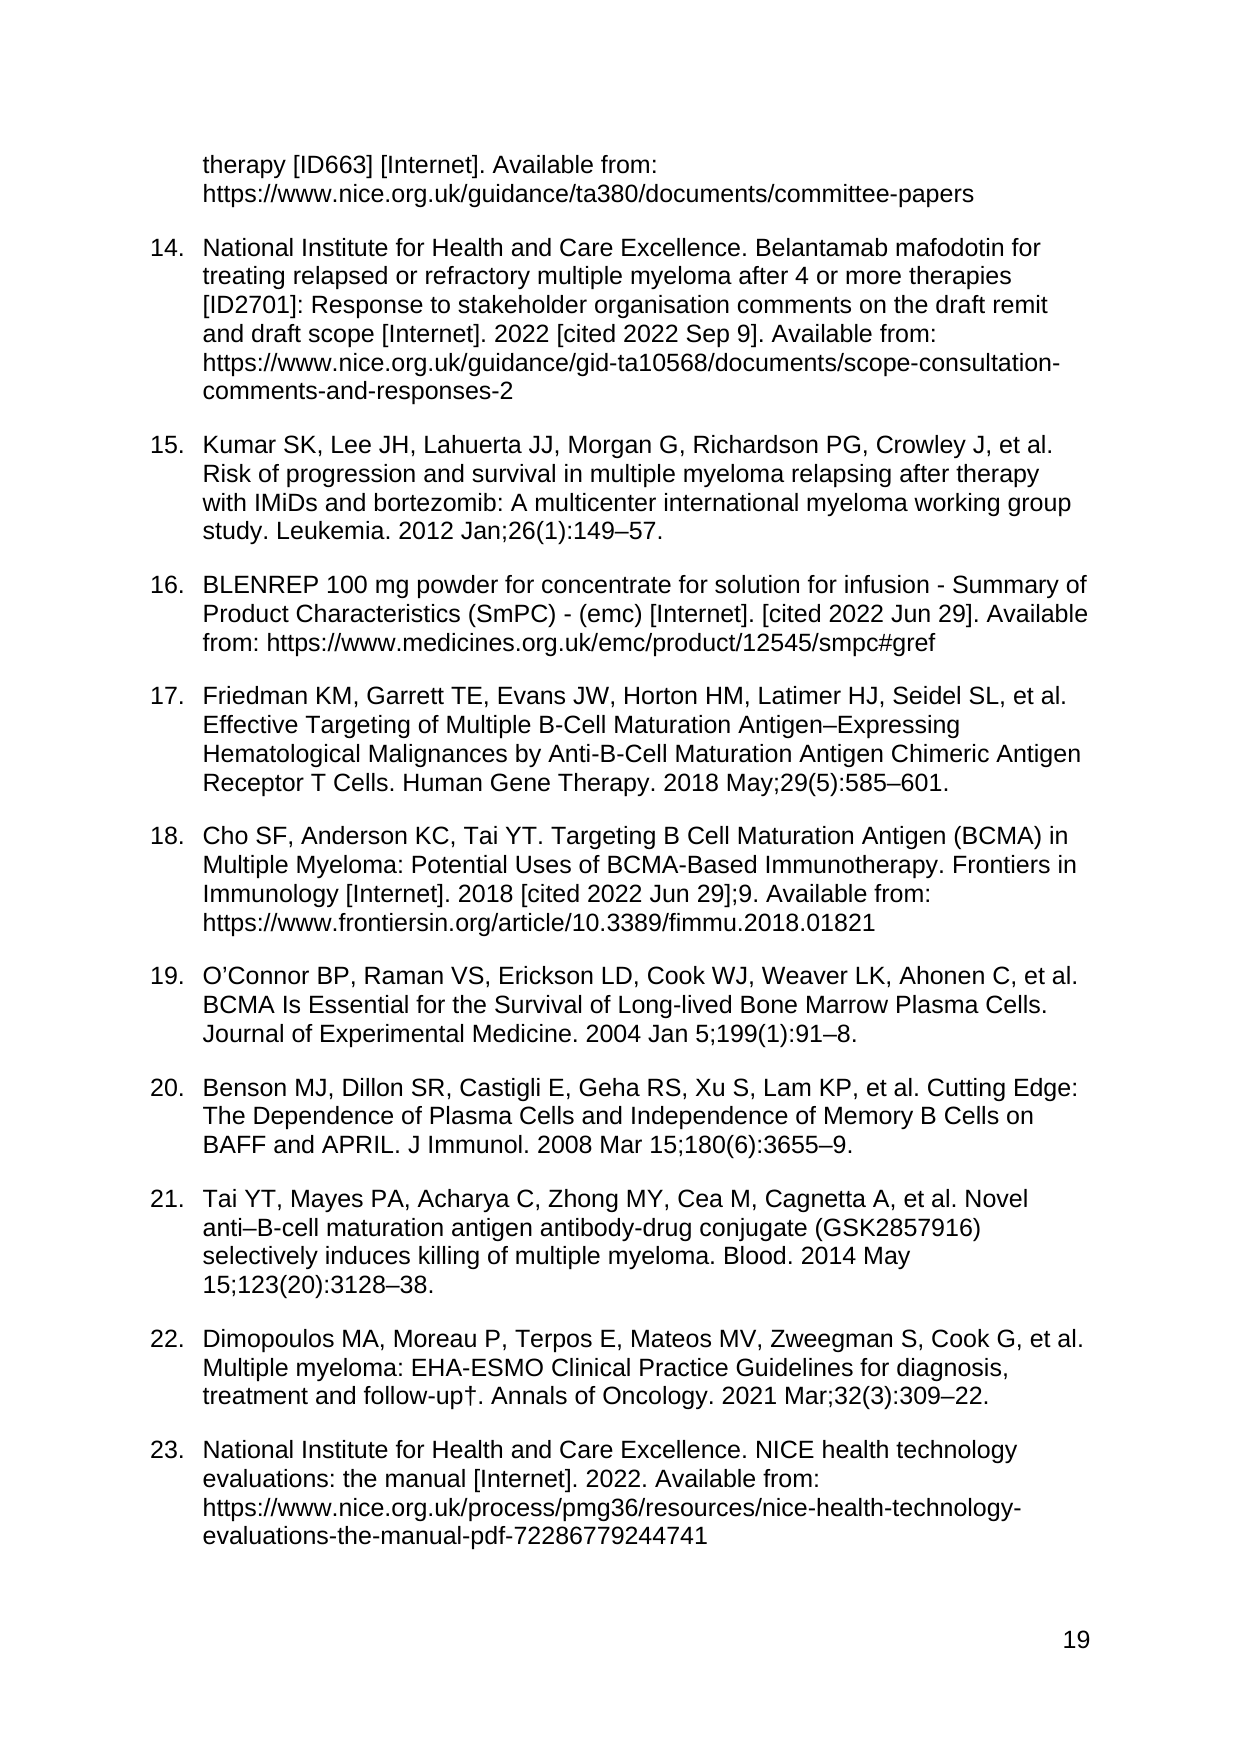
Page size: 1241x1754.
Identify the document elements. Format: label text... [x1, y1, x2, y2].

text 20. Benson MJ, Dillon SR, Castigli E, Geha RS, Xu S, Lam KP, et al. Cutting Edge: The Dependence of Plasma Cells and Independence of Memory B Cells on BAFF and APRIL. J Immunol. 2008 Mar 15;180(6):3655–9. [150, 1072, 1090, 1159]
text 23. National Institute for Health and Care Excellence. NICE health technology evaluations: the manual [Internet]. 2022. Available from: https://www.nice.org.uk/process/pmg36/resources/nice-health-technology-evaluations-the-manual-pdf-72286779244741 [150, 1435, 1090, 1550]
text 21. Tai YT, Mayes PA, Acharya C, Zhong MY, Cea M, Cagnetta A, et al. Novel anti–B-cell maturation antigen antibody-drug conjugate (GSK2857916) selectively induces killing of multiple myeloma. Blood. 2014 May 15;123(20):3128–38. [150, 1184, 1090, 1299]
text 18. Cho SF, Anderson KC, Tai YT. Targeting B Cell Maturation Antigen (BCMA) in Multiple Myeloma: Potential Uses of BCMA-Based Immunotherapy. Frontiers in Immunology [Internet]. 2018 [cited 2022 Jun 29];9. Available from: https://www.frontiersin.org/article/10.3389/fimmu.2018.01821 [150, 821, 1090, 936]
text 22. Dimopoulos MA, Moreau P, Terpos E, Mateos MV, Zweegman S, Cook G, et al. Multiple myeloma: EHA-ESMO Clinical Practice Guidelines for diagnosis, treatment and follow-up†. Annals of Oncology. 2021 Mar;32(3):309–22. [150, 1324, 1090, 1410]
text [150, 150, 1090, 207]
text 16. BLENREP 100 mg powder for concentrate for solution for infusion - Summary of Product Characteristics (SmPC) - (emc) [Internet]. [cited 2022 Jun 29]. Available from: https://www.medicines.org.uk/emc/product/12545/smpc#gref [150, 570, 1090, 656]
text 19. O’Connor BP, Raman VS, Erickson LD, Cook WJ, Weaver LK, Ahonen C, et al. BCMA Is Essential for the Survival of Long-lived Bone Marrow Plasma Cells. Journal of Experimental Medicine. 2004 Jan 5;199(1):91–8. [150, 961, 1090, 1047]
text 15. Kumar SK, Lee JH, Lahuerta JJ, Morgan G, Richardson PG, Crowley J, et al. Risk of progression and survival in multiple myeloma relapsing after therapy with IMiDs and bortezomib: A multicenter international myeloma working group study. Leukemia. 2012 Jan;26(1):149–57. [150, 430, 1090, 545]
text 17. Friedman KM, Garrett TE, Evans JW, Horton HM, Latimer HJ, Seidel SL, et al. Effective Targeting of Multiple B-Cell Maturation Antigen–Expressing Hematological Malignances by Anti-B-Cell Maturation Antigen Chimeric Antigen Receptor T Cells. Human Gene Therapy. 2018 May;29(5):585–601. [150, 681, 1090, 796]
text 14. National Institute for Health and Care Excellence. Belantamab mafodotin for treating relapsed or refractory multiple myeloma after 4 or more therapies [ID2701]: Response to stakeholder organisation comments on the draft remit and draft scope [Internet]. 2022 [cited 2022 Sep 9]. Available from: https://www.nice.org.uk/guidance/gid-ta10568/documents/scope-consultation-comments-and-responses-2 [150, 232, 1090, 405]
